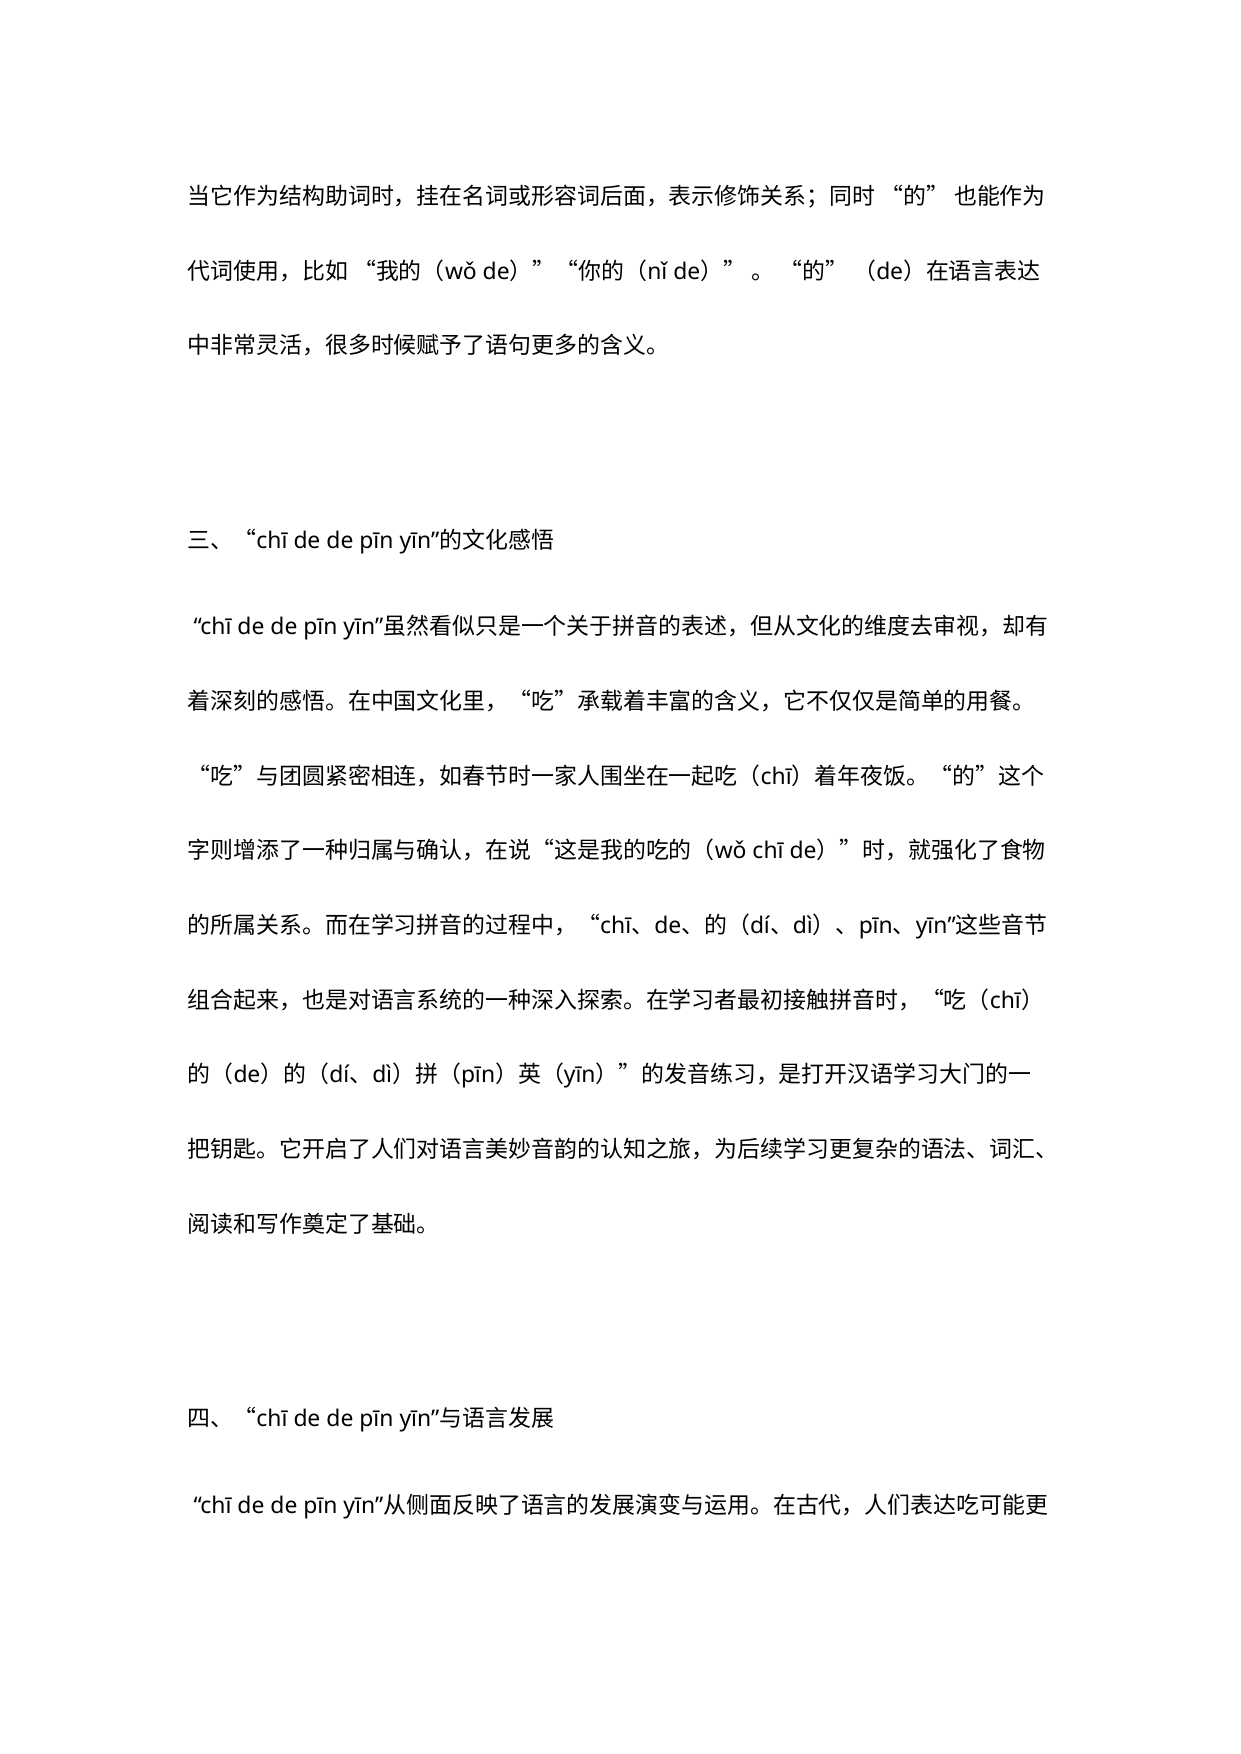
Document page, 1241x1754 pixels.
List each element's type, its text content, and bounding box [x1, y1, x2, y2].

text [187, 1471, 1053, 1536]
text 三、“chī de de pīn yīn”的文化感悟 [187, 506, 1053, 571]
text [187, 162, 1053, 376]
text “chī de de pīn yīn”虽然看似只是一个关于拼音的表述，但从文化的维度去审视，却有着深刻的感悟。在中国文化里，“吃”承载着丰富的含义，它不仅仅是简单的用餐。“吃”与团圆紧密相连，如春节时一家人围坐在一起吃（chī）着年夜饭。“的”这个字则增添了一种归属与确认，在说“这是我的吃的（wǒ chī de）”时，就强化了食物的所属关系。而在学习拼音的过程中，“chī、de、的（dí、dì）、pīn、yīn”这些音节组合起来，也是对语言系统的一种深入探索。在学习者最初接触拼音时，“吃（chī）的（de）的（dí、dì）拼（pīn）英（yīn）”的发音练习，是打开汉语学习大门的一把钥匙。它开启了人们对语言美妙音韵的认知之旅，为后续学习更复杂的语法、词汇、阅读和写作奠定了基础。 [187, 592, 1053, 1255]
text 四、“chī de de pīn yīn”与语言发展 [187, 1384, 1053, 1449]
